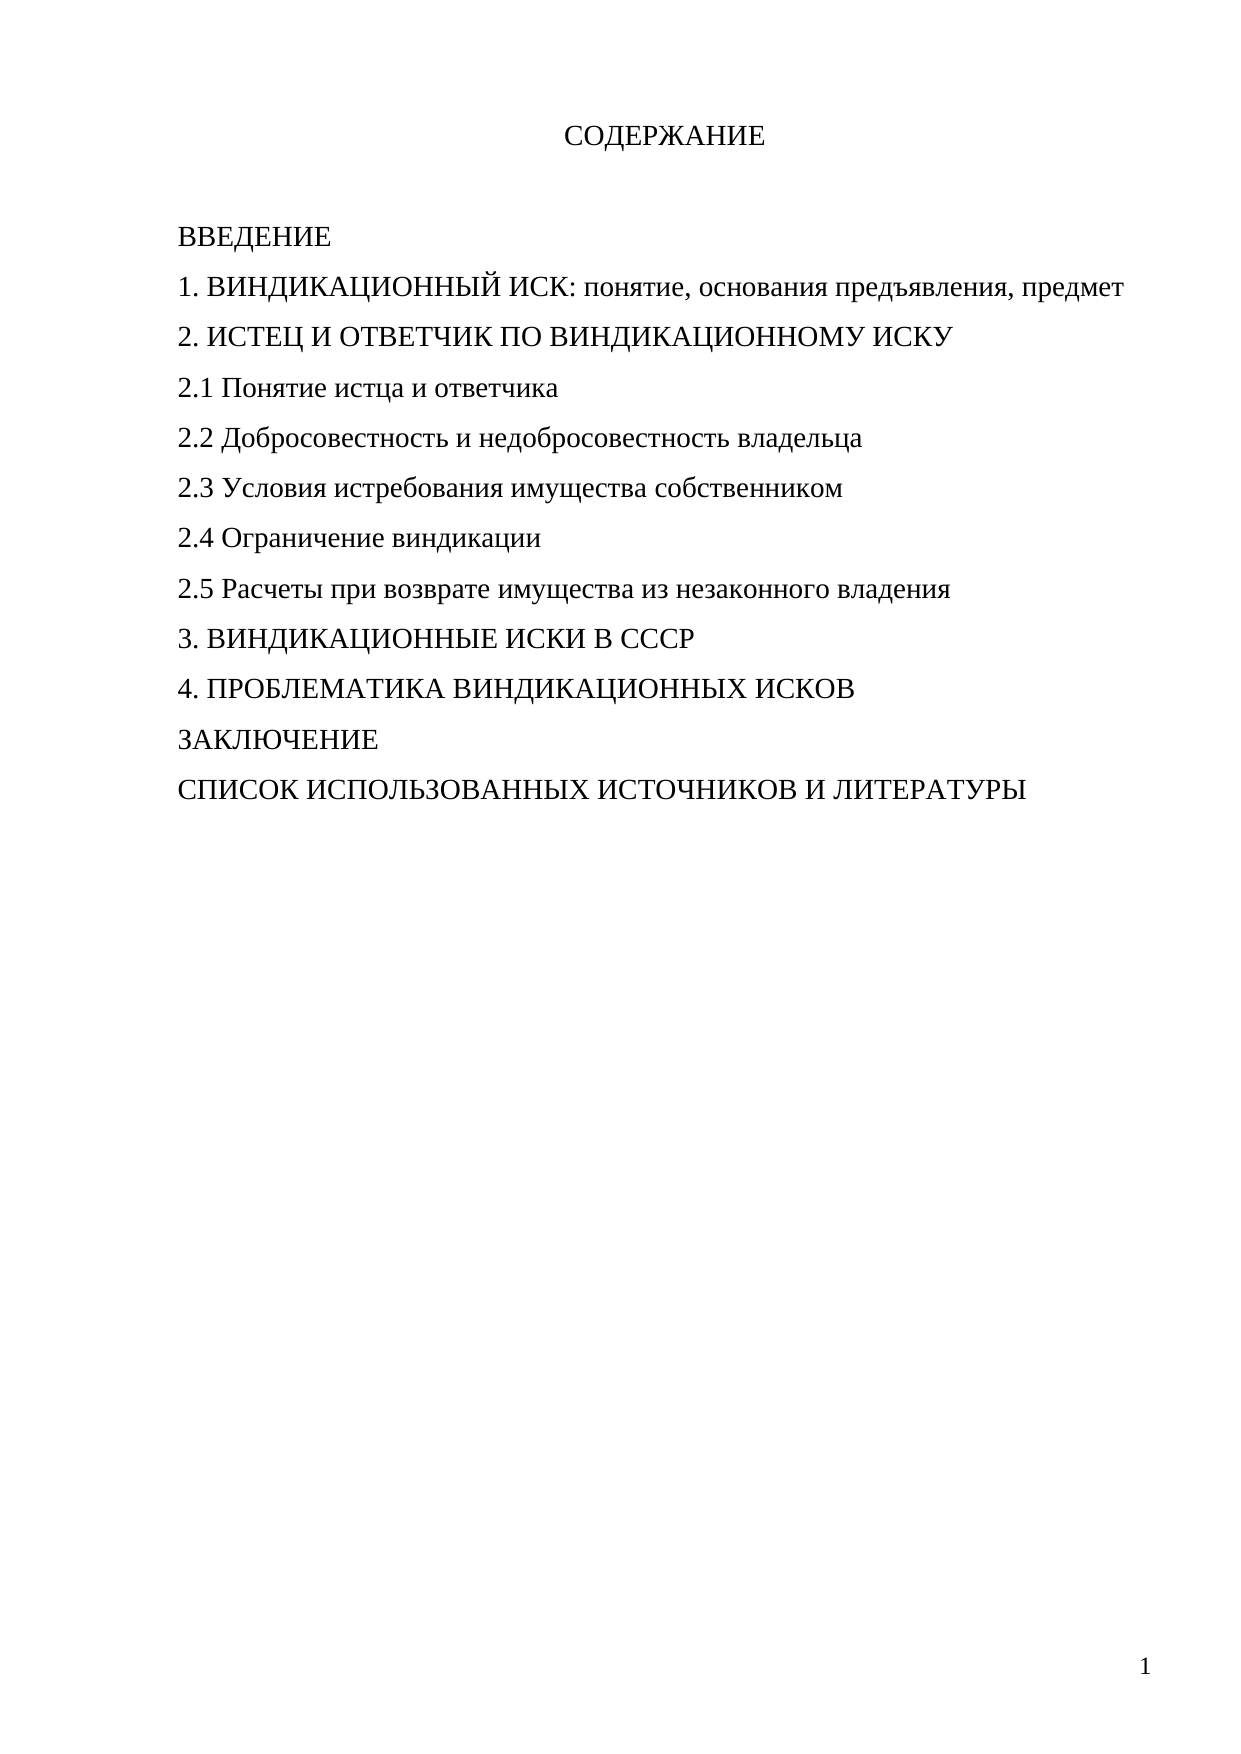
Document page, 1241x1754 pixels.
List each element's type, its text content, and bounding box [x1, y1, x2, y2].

text 3. ВИНДИКАЦИОННЫЕ ИСКИ В СССР [177, 621, 1152, 655]
text 4. ПРОБЛЕМАТИКА ВИНДИКАЦИОННЫХ ИСКОВ [177, 672, 1152, 705]
text 2.2 Добросовестность и недобросовестность владельца [177, 420, 1152, 453]
text ЗАКЛЮЧЕНИЕ [177, 722, 1152, 755]
text ВВЕДЕНИЕ [177, 219, 1152, 252]
text 2. ИСТЕЦ И ОТВЕТЧИК ПО ВИНДИКАЦИОННОМУ ИСКУ [177, 319, 1152, 353]
text СОДЕРЖАНИЕ [177, 118, 1152, 152]
text СПИСОК ИСПОЛЬЗОВАННЫХ ИСТОЧНИКОВ И ЛИТЕРАТУРЫ [177, 772, 1152, 806]
text 2.1 Понятие истца и ответчика [177, 370, 1152, 403]
text 2.4 Ограничение виндикации [177, 521, 1152, 554]
text 2.3 Условия истребования имущества собственником [177, 470, 1152, 504]
text 2.5 Расчеты при возврате имущества из незаконного владения [177, 571, 1152, 604]
text 1. ВИНДИКАЦИОННЫЙ ИСК: понятие, основания предъявления, предмет [177, 269, 1152, 303]
